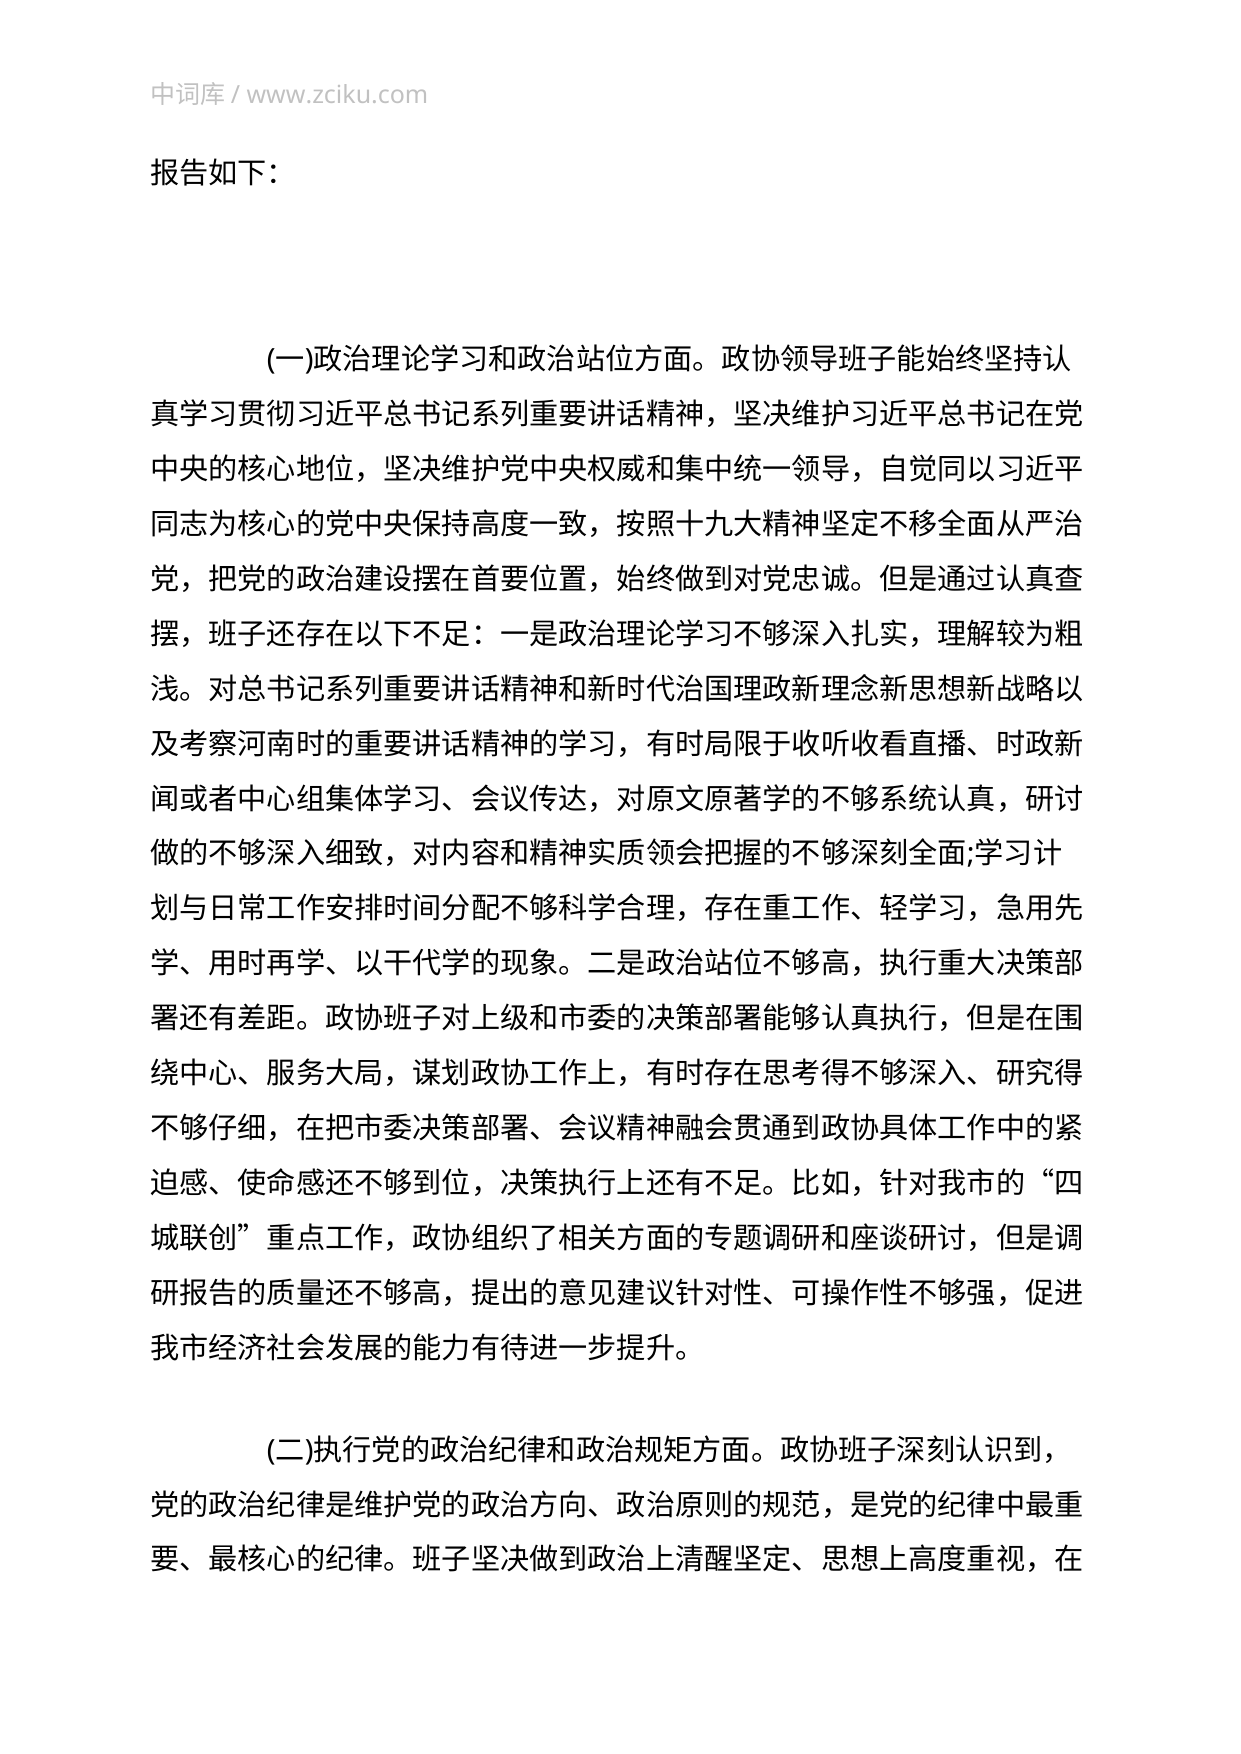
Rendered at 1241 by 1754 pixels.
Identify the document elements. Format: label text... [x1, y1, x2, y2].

text (一)政治理论学习和政治站位方面。政协领导班子能始终坚持认真学习贯彻习近平总书记系列重要讲话精神，坚决维护习近平总书记在党中央的核心地位，坚决维护党中央权威和集中统一领导，自觉同以习近平同志为核心的党中央保持高度一致，按照十九大精神坚定不移全面从严治党，把党的政治建设摆在首要位置，始终做到对党忠诚。但是通过认真查摆，班子还存在以下不足：一是政治理论学习不够深入扎实，理解较为粗浅。对总书记系列重要讲话精神和新时代治国理政新理念新思想新战略以及考察河南时的重要讲话精神的学习，有时局限于收听收看直播、时政新闻或者中心组集体学习、会议传达，对原文原著学的不够系统认真，研讨做的不够深入细致，对内容和精神实质领会把握的不够深刻全面;学习计划与日常工作安排时间分配不够科学合理，存在重工作、轻学习，急用先学、用时再学、以干代学的现象。二是政治站位不够高，执行重大决策部署还有差距。政协班子对上级和市委的决策部署能够认真执行，但是在围绕中心、服务大局，谋划政协工作上，有时存在思考得不够深入、研究得不够仔细，在把市委决策部署、会议精神融会贯通到政协具体工作中的紧迫感、使命感还不够到位，决策执行上还有不足。比如，针对我市的“四城联创”重点工作，政协组织了相关方面的专题调研和座谈研讨，但是调研报告的质量还不够高，提出的意见建议针对性、可操作性不够强，促进我市经济社会发展的能力有待进一步提升。 [150, 336, 1090, 1367]
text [150, 150, 1090, 192]
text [150, 1426, 1090, 1578]
